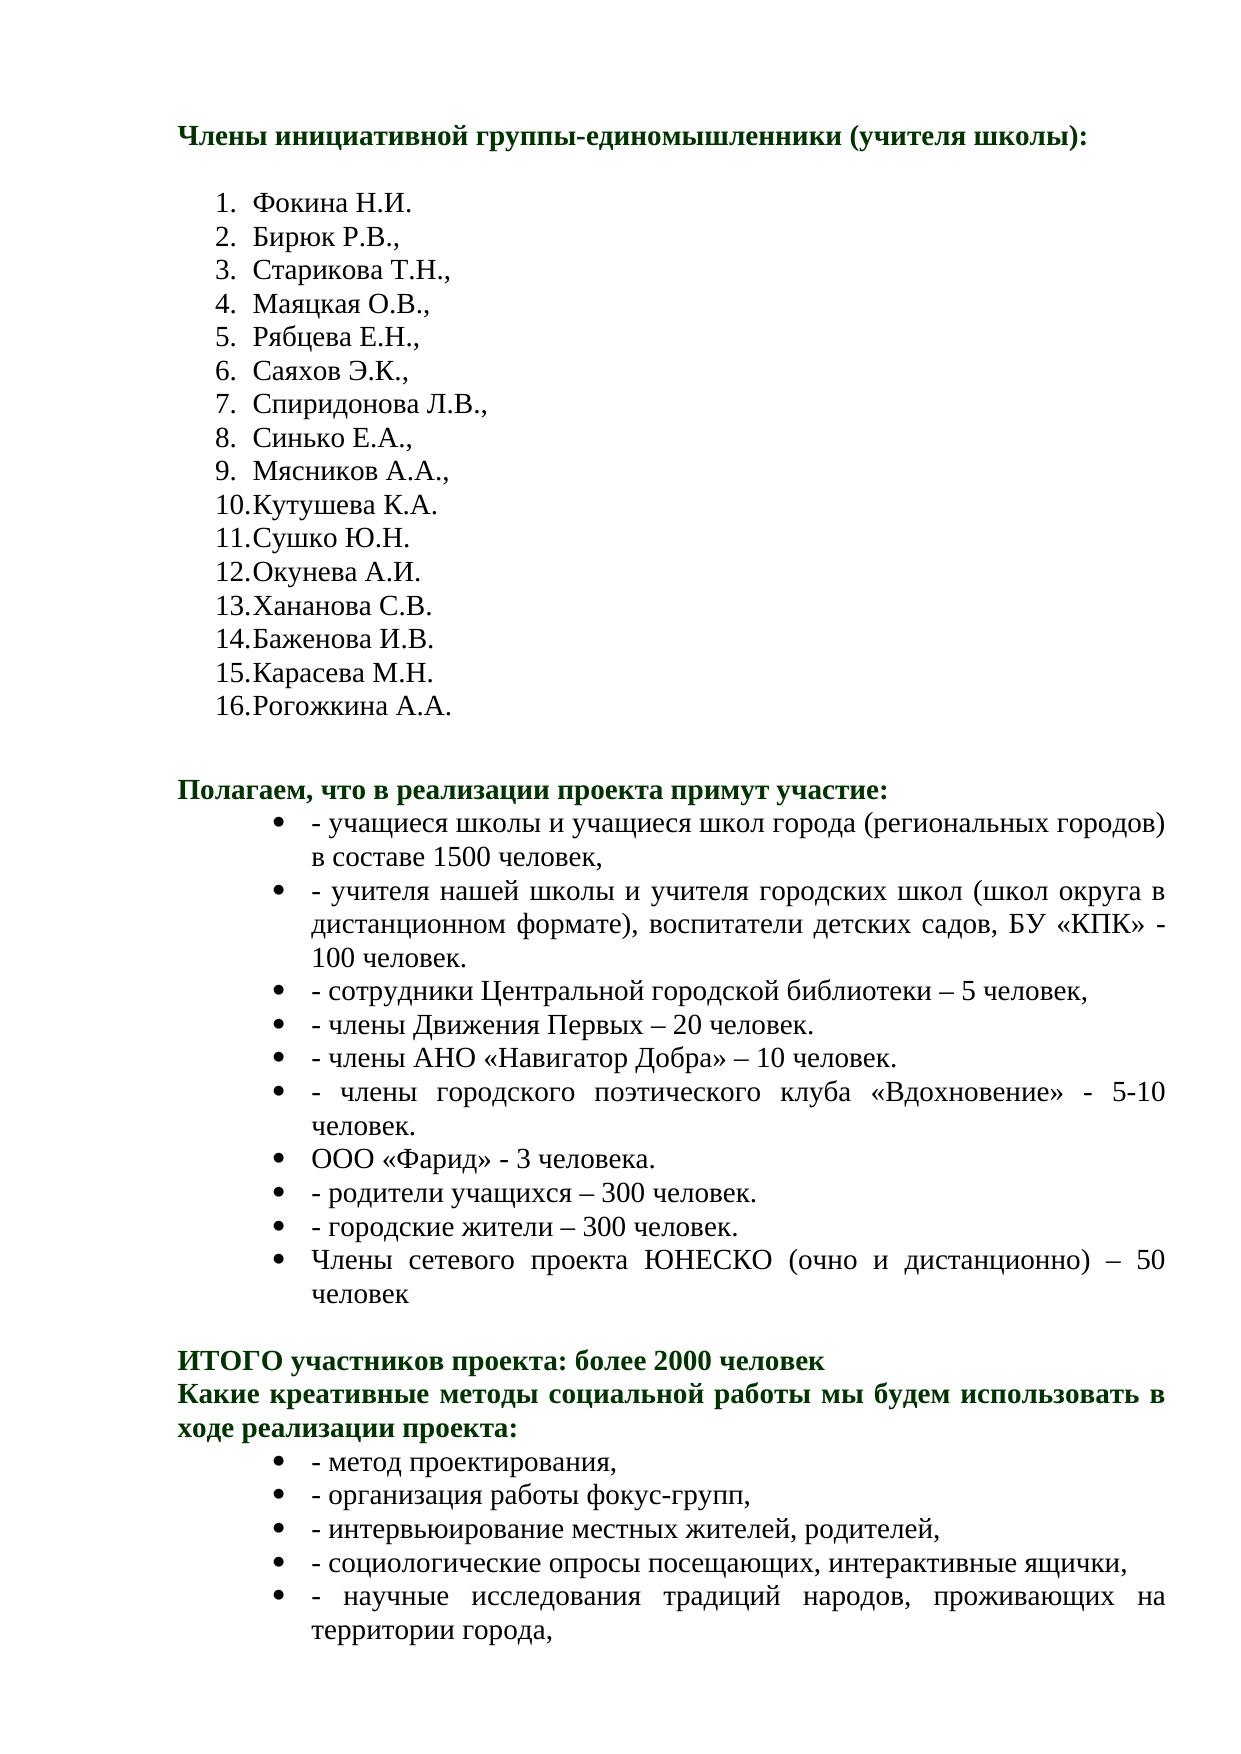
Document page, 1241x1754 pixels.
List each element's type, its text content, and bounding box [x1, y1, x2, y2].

text Члены инициативной группы-единомышленники (учителя школы): [177, 118, 1152, 152]
list - социологические опросы посещающих, интерактивные ящички, [274, 1545, 1166, 1578]
list - интервьюирование местных жителей, родителей, [274, 1511, 1166, 1545]
list ООО «Фарид» - 3 человека. [274, 1141, 1166, 1175]
list - члены Движения Первых – 20 человек. [274, 1007, 1166, 1041]
list Рогожкина А.А. [215, 688, 1152, 722]
list Хананова С.В. [215, 588, 1152, 621]
list Сушко Ю.Н. [215, 521, 1152, 554]
list - учителя нашей школы и учителя городских школ (школ округа в дистанционном формате), воспитатели детских садов, БУ «КПК» - 100 человек. [274, 873, 1166, 973]
list Окунева А.И. [215, 554, 1152, 588]
list - сотрудники Центральной городской библиотеки – 5 человек, [274, 973, 1166, 1007]
list - научные исследования традиций народов, проживающих на территории города, [274, 1578, 1166, 1646]
list Бирюк Р.В., [215, 219, 1152, 252]
list Рябцева Е.Н., [215, 319, 1152, 353]
text ИТОГО участников проекта: более 2000 человек [177, 1343, 1166, 1377]
list Саяхов Э.К., [215, 353, 1152, 386]
list - организация работы фокус-групп, [274, 1477, 1166, 1511]
list - городские жители – 300 человек. [274, 1209, 1166, 1242]
list Баженова И.В. [215, 621, 1152, 655]
list Мясников А.А., [215, 453, 1152, 487]
list Фокина Н.И. [215, 185, 1152, 219]
list - метод проектирования, [274, 1444, 1166, 1477]
list - члены городского поэтического клуба «Вдохновение» - 5-10 человек. [274, 1074, 1166, 1141]
text Полагаем, что в реализации проекта примут участие: [177, 772, 1166, 805]
list - родители учащихся – 300 человек. [274, 1175, 1166, 1209]
list Члены сетевого проекта ЮНЕСКО (очно и дистанционно) – 50 человек [274, 1242, 1166, 1309]
list Старикова Т.Н., [215, 252, 1152, 286]
list Карасева М.Н. [215, 655, 1152, 688]
text Какие креативные методы социальной работы мы будем использовать в ходе реализации проекта: [177, 1377, 1166, 1444]
list Спиридонова Л.В., [215, 386, 1152, 420]
list - учащиеся школы и учащиеся школ города (региональных городов) в составе 1500 человек, [274, 805, 1166, 873]
list Маяцкая О.В., [215, 286, 1152, 319]
list Кутушева К.А. [215, 487, 1152, 521]
list Синько Е.А., [215, 420, 1152, 453]
list - члены АНО «Навигатор Добра» – 10 человек. [274, 1041, 1166, 1074]
